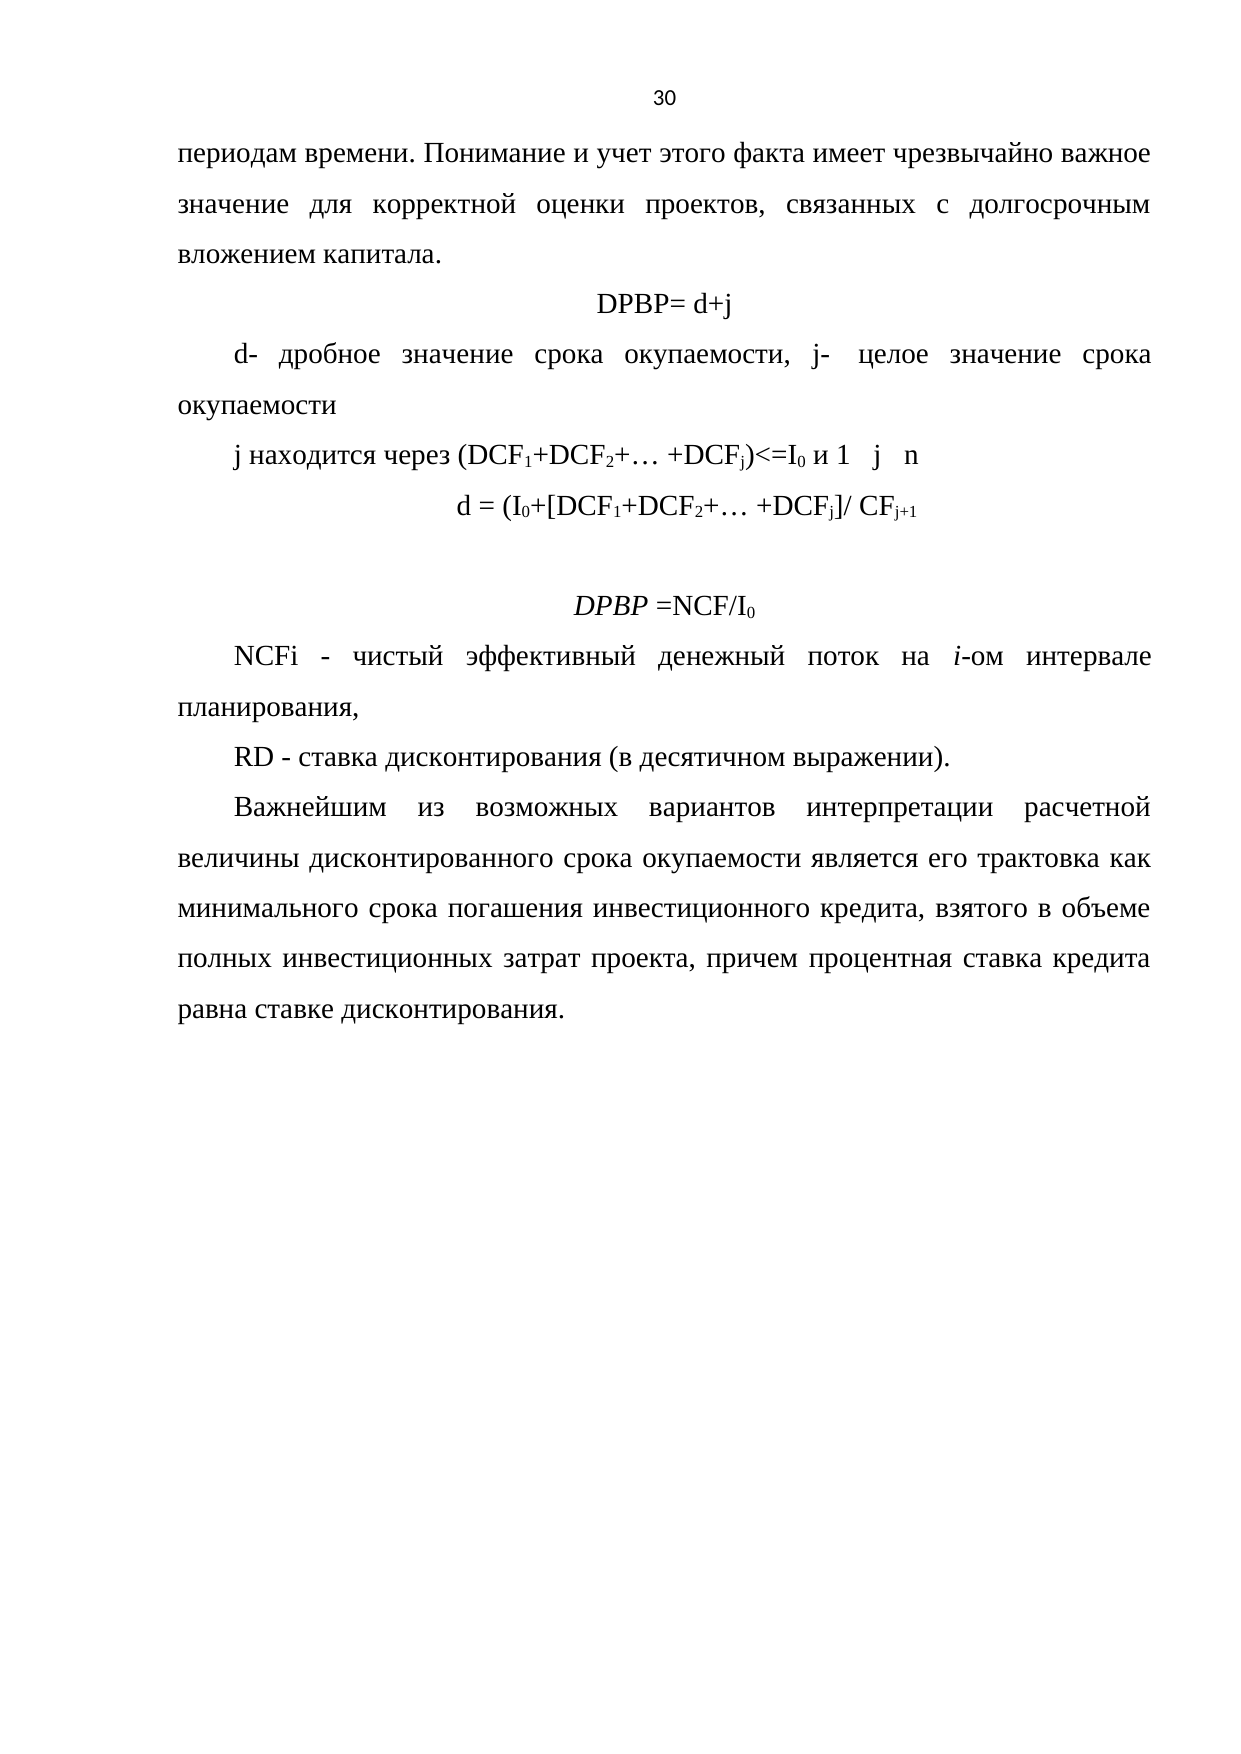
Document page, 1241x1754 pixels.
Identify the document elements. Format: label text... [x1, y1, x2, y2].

text d- дробное значение срока окупаемости, j- целое значение срока окупаемости [177, 337, 1152, 421]
text NCFi - чистый эффективный денежный поток на i-ом интервале планирования, [177, 638, 1152, 722]
text d = (I0+[DCF1+DCF2+… +DCFj]/ CFj+1 [354, 488, 1152, 521]
text j находится через (DCF1+DCF2+… +DCFj)<=I0 и 1jn [177, 437, 1152, 471]
text DPBP= d+j [177, 286, 1152, 320]
text Важнейшим из возможных вариантов интерпретации расчетной величины дисконтированного срока окупаемости является его трактовка как минимального срока погашения инвестиционного кредита, взятого в объеме полных инвестиционных затрат проекта, причем процентная ставка кредита равна ставке дисконтирования. [177, 789, 1152, 1024]
text DPBP =NCF/I0 [177, 588, 1152, 622]
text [177, 135, 1152, 269]
text RD - ставка дисконтирования (в десятичном выражении). [177, 739, 1152, 773]
